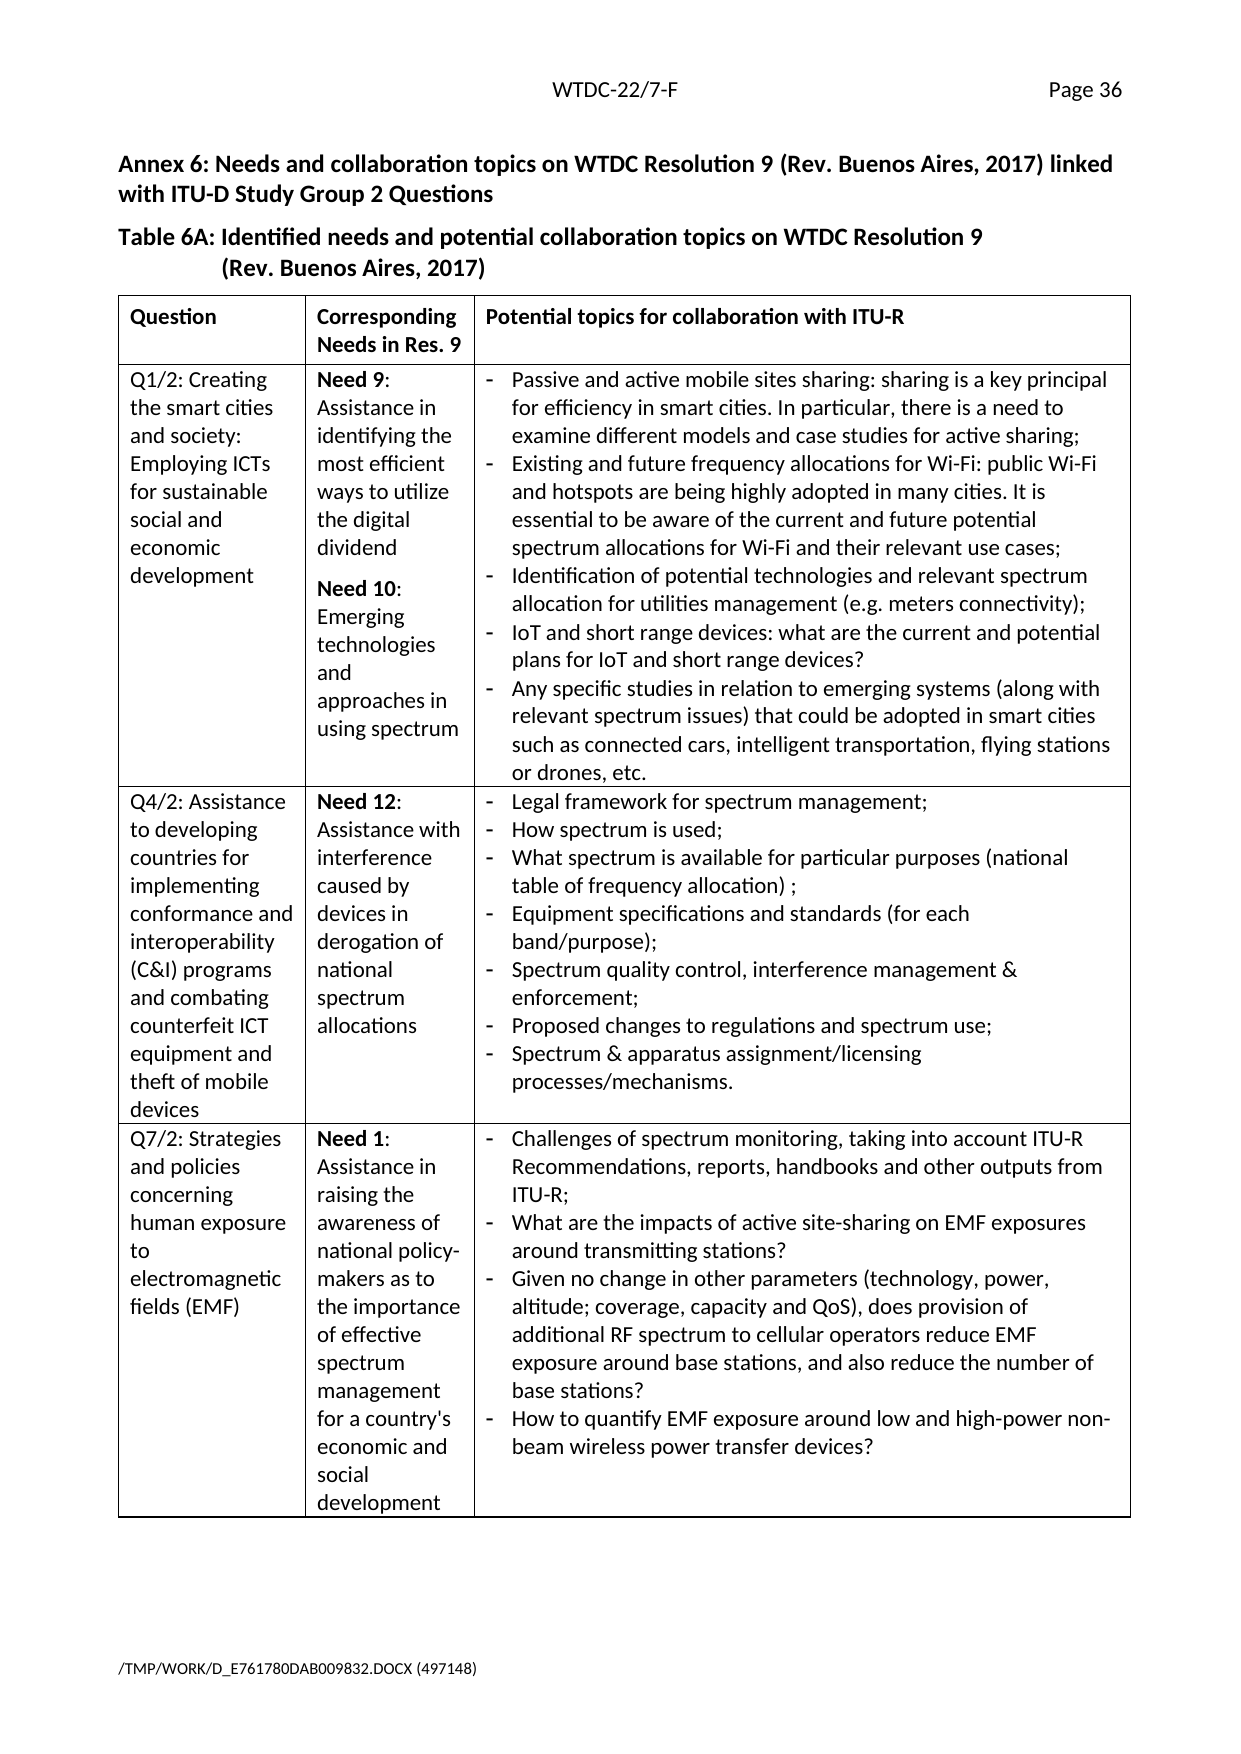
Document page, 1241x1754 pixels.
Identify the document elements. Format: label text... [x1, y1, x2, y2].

table_cell Need 1: Assistance in raising the awareness of national policy-makers as to the importance of effective spectrum management for a country's economic and social development [306, 1124, 474, 1516]
text Annex 6: Needs and collaboration topics on WTDC Resolution 9 (Rev. Buenos Aires, 2017) linked with ITU-D Study Group 2 Questions [118, 148, 1122, 209]
table_cell Legal framework for spectrum management; How spectrum is used; What spectrum is available for particular purposes (national table of frequency allocation) ; Equipment specifications and standards (for each band/purpose); Spectrum quality control, interference management & enforcement; Proposed changes to regulations and spectrum use; Spectrum & apparatus assignment/licensing processes/mechanisms. [475, 787, 1130, 1123]
table_cell Q1/2: Creating the smart cities and society: Employing ICTs for sustainable social and economic development [119, 365, 305, 786]
table_cell Challenges of spectrum monitoring, taking into account ITU-R Recommendations, reports, handbooks and other outputs from ITU-R; What are the impacts of active site-sharing on EMF exposures around transmitting stations? Given no change in other parameters (technology, power, altitude; coverage, capacity and QoS), does provision of additional RF spectrum to cellular operators reduce EMF exposure around base stations, and also reduce the number of base stations? How to quantify EMF exposure around low and high-power non-beam wireless power transfer devices? [475, 1124, 1130, 1516]
table_cell Need 9: Assistance in identifying the most efficient ways to utilize the digital dividend Need 10: Emerging technologies and approaches in using spectrum [306, 365, 474, 786]
table_header Question [119, 296, 305, 364]
table_cell Passive and active mobile sites sharing: sharing is a key principal for efficiency in smart cities. In particular, there is a need to examine different models and case studies for active sharing; Existing and future frequency allocations for Wi-Fi: public Wi-Fi and hotspots are being highly adopted in many cities. It is essential to be aware of the current and future potential spectrum allocations for Wi-Fi and their relevant use cases; Identification of potential technologies and relevant spectrum allocation for utilities management (e.g. meters connectivity); IoT and short range devices: what are the current and potential plans for IoT and short range devices? Any specific studies in relation to emerging systems (along with relevant spectrum issues) that could be adopted in smart cities such as connected cars, intelligent transportation, flying stations or drones, etc. [475, 365, 1130, 786]
table_cell Q4/2: Assistance to developing countries for implementing conformance and interoperability (C&I) programs and combating counterfeit ICT equipment and theft of mobile devices [119, 787, 305, 1123]
table_header Potential topics for collaboration with ITU-R [475, 296, 1130, 364]
table_cell Need 12: Assistance with interference caused by devices in derogation of national spectrum allocations [306, 787, 474, 1123]
table_header Corresponding Needs in Res. 9 [306, 296, 474, 364]
text Table 6A: Identified needs and potential collaboration topics on WTDC Resolution 9 (Rev. Buenos Aires, 2017) [118, 221, 1122, 282]
table_cell Q7/2: Strategies and policies concerning human exposure to electromagnetic fields (EMF) [119, 1124, 305, 1516]
